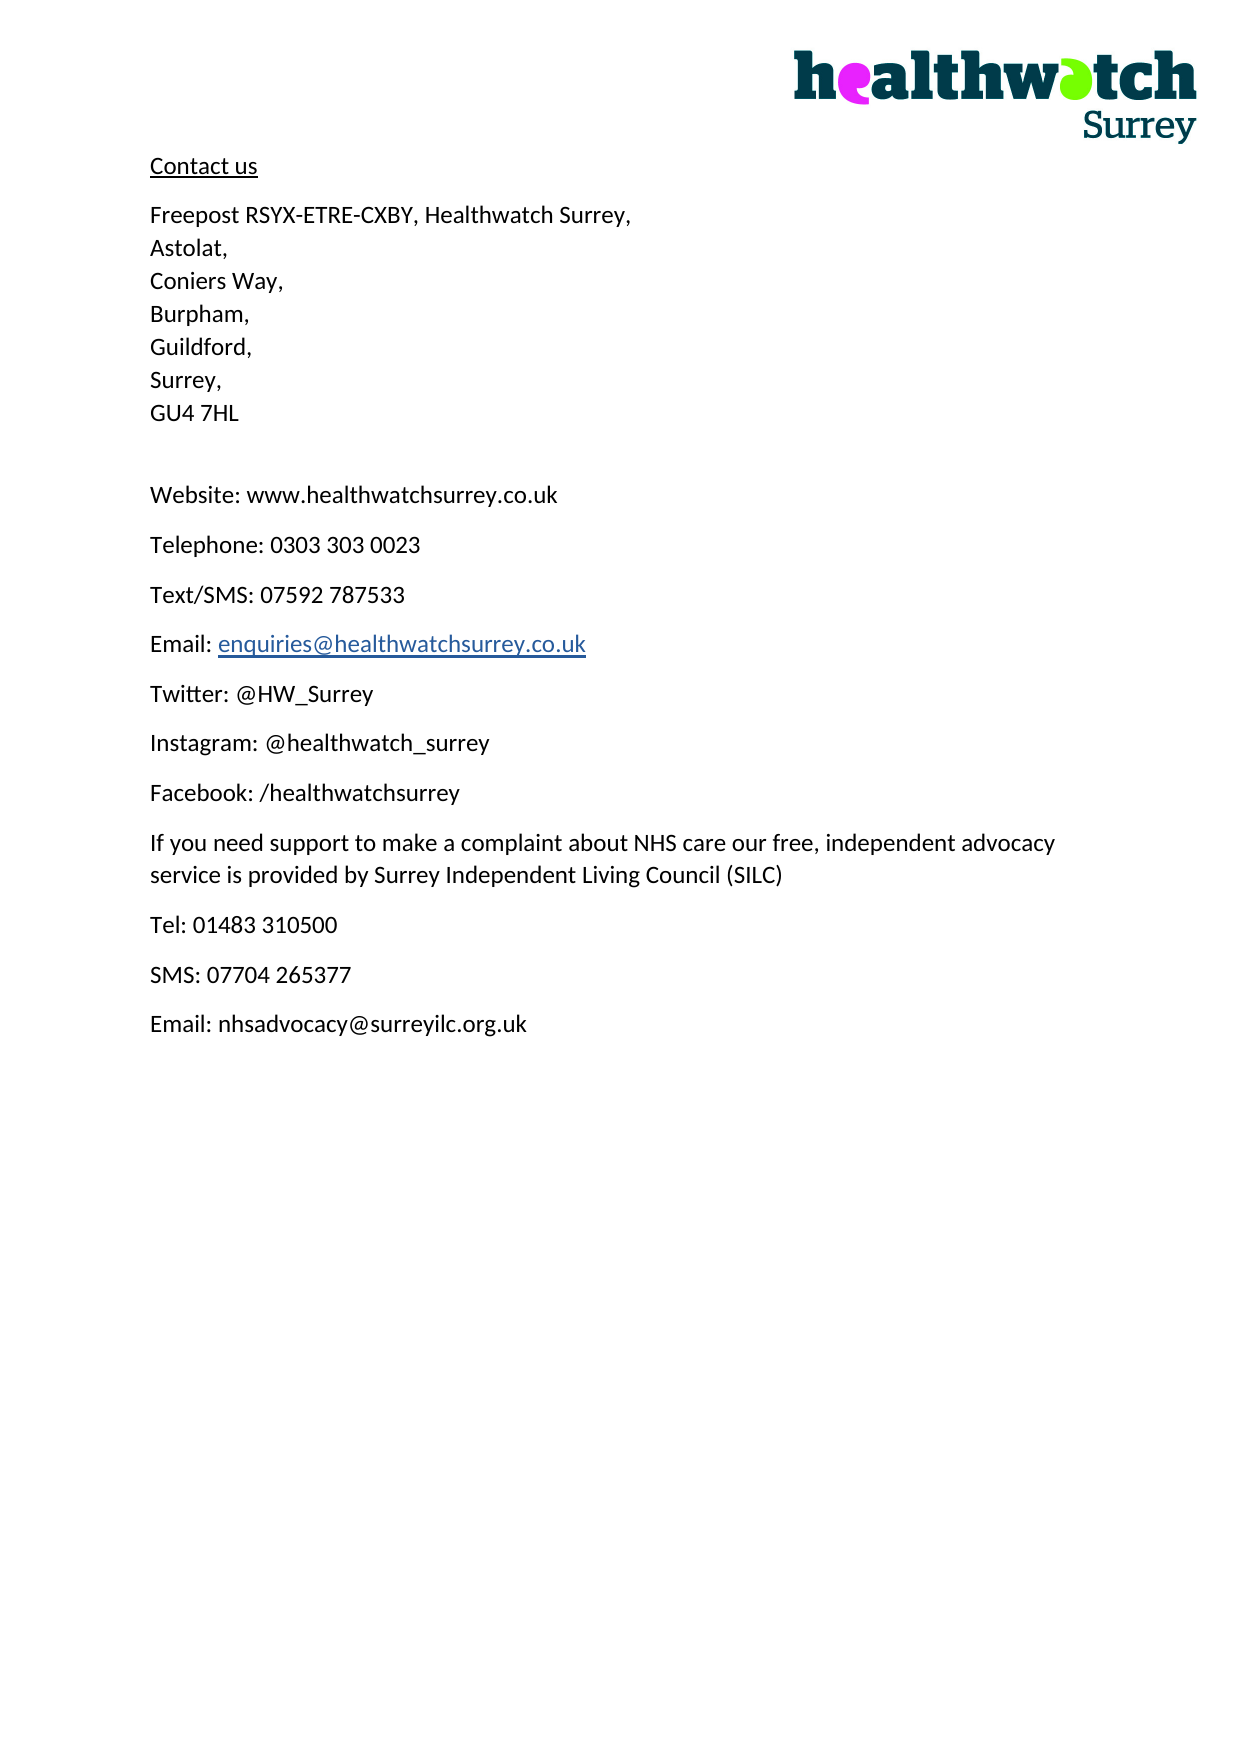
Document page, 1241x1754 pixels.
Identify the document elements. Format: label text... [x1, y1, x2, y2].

text Twitter: @HW_Surrey [150, 678, 1090, 708]
text Facebook: /healthwatchsurrey [150, 777, 1090, 808]
text Astolat, [150, 232, 1090, 263]
text Contact us [150, 150, 1090, 181]
text Guildford, [150, 331, 1090, 362]
text Website: www.healthwatchsurrey.co.uk [150, 479, 1090, 510]
text Burpham, [150, 298, 1090, 329]
text Telephone: 0303 303 0023 [150, 529, 1090, 560]
text Text/SMS: 07592 787533 [150, 579, 1090, 609]
text Instagram: @healthwatch_surrey [150, 727, 1090, 758]
text Freepost RSYX-ETRE-CXBY, Healthwatch Surrey, [150, 199, 1090, 230]
text Surrey, [150, 364, 1090, 395]
text GU4 7HL [150, 397, 1090, 428]
picture [782, 43, 1205, 147]
text If you need support to make a complaint about NHS care our free, independent advocacy service is provided by Surrey Independent Living Council (SILC) [150, 827, 1090, 890]
text Coniers Way, [150, 265, 1090, 296]
text Email: nhsadvocacy@surreyilc.org.uk [150, 1008, 1090, 1039]
text Tel: 01483 310500 [150, 909, 1090, 940]
text SMS: 07704 265377 [150, 959, 1090, 989]
text Email: enquiries@healthwatchsurrey.co.uk [150, 628, 1090, 659]
